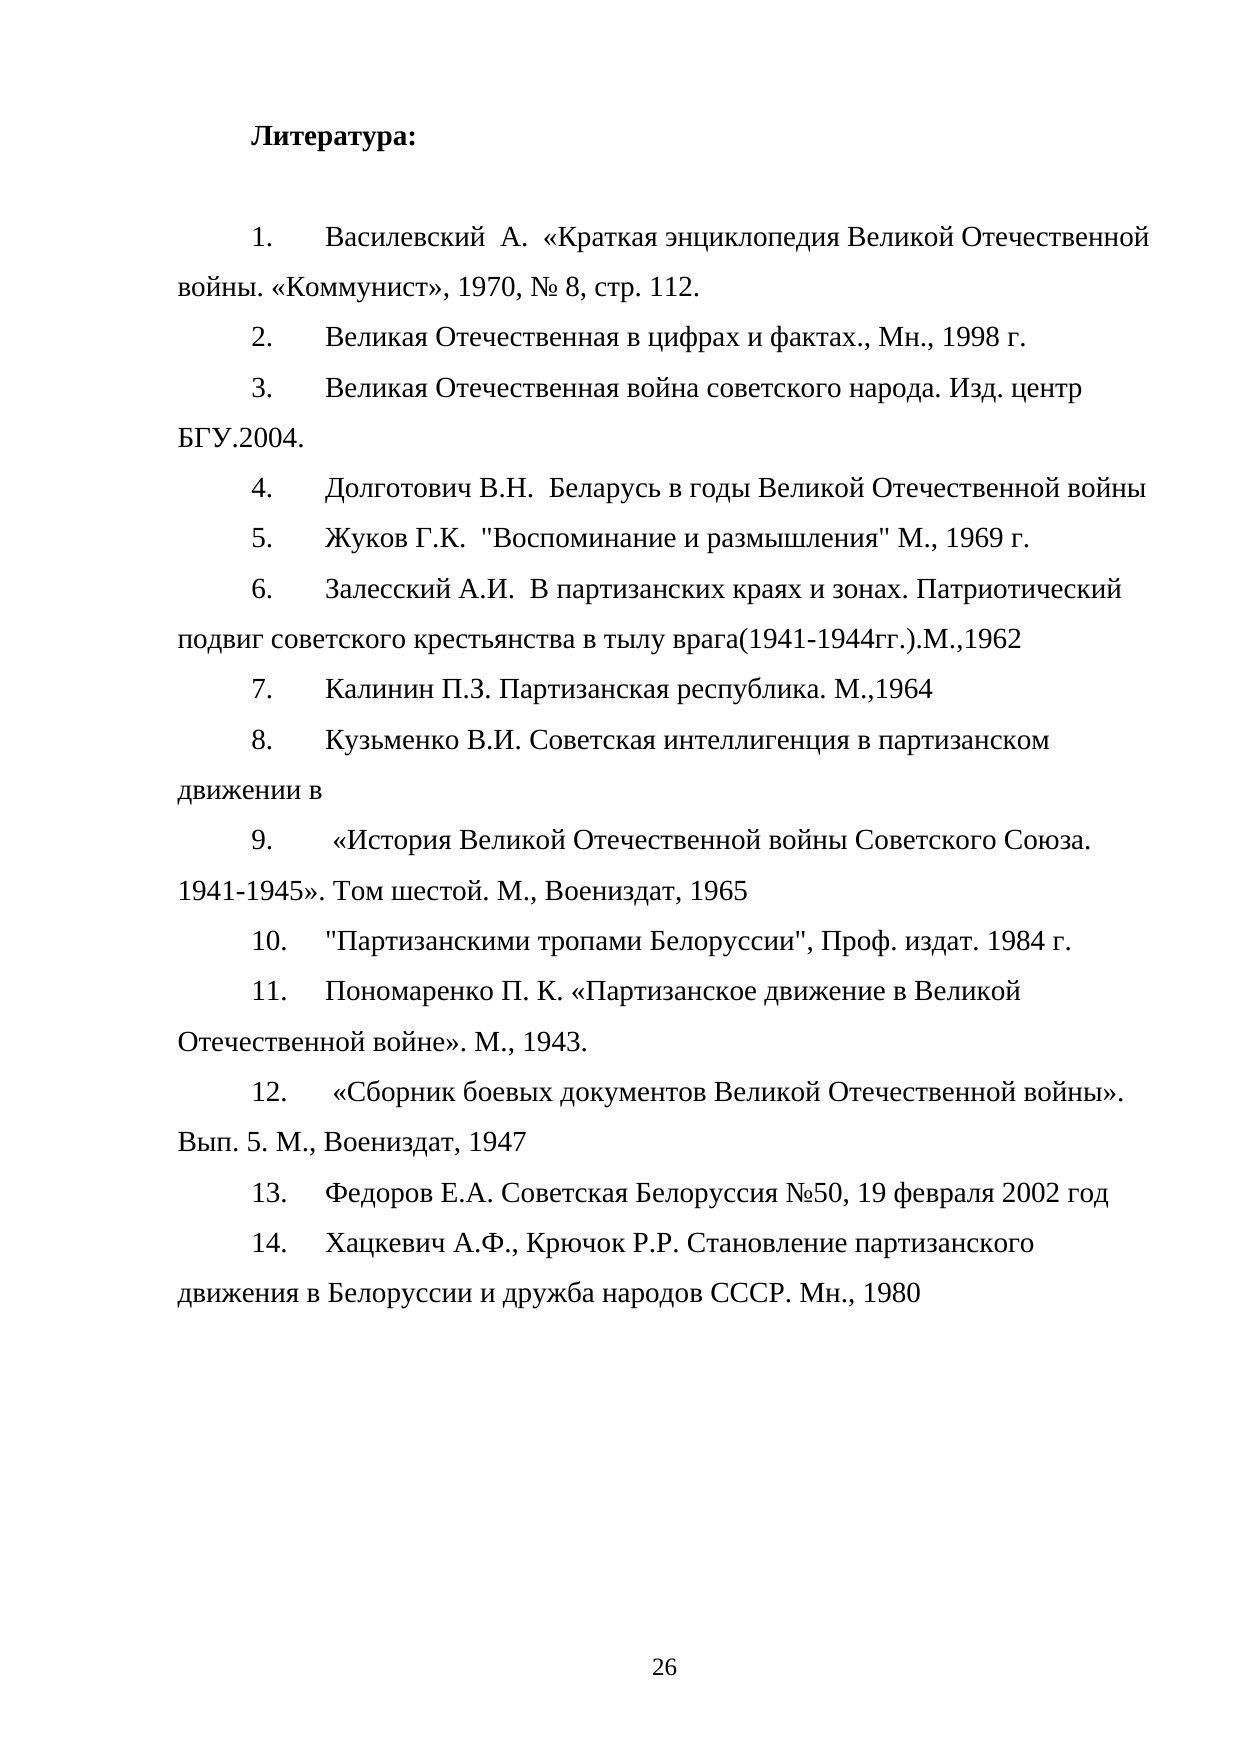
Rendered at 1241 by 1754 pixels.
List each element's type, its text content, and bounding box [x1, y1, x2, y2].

list Великая Отечественная в цифрах и фактах., Мн., . [177, 319, 1152, 353]
list "Партизанскими тропами Белоруссии", Проф. издат. . [177, 923, 1152, 957]
list Великая Отечественная война советского народа. Изд. центр БГУ.2004. [177, 370, 1152, 453]
list Долготович В.Н. Беларусь в годы Великой Отечественной войны [177, 470, 1152, 504]
list Василевский А. «Краткая энциклопедия Великой Отечественной войны. «Коммунист», 1970, № 8, стр. 112. [177, 219, 1152, 303]
list Хацкевич А.Ф., Крючок Р.Р. Становление партизанского движения в Белоруссии и дружба народов СССР. Мн., 1980 [177, 1225, 1152, 1309]
list Пономаренко П. К. «Партизанское движение в Великой Отечественной войне». М., 1943. [177, 973, 1152, 1057]
list Жуков Г.К. "Воспоминание и размышления" М., . [177, 521, 1152, 554]
text Литература: [177, 118, 1152, 152]
list Калинин П.З. Партизанская республика. М.,1964 [177, 672, 1152, 705]
list «История Великой Отечественной войны Советского Союза. 1941-1945». Том шестой. М., Воениздат, 1965 [177, 822, 1152, 906]
list Федоров Е.А. Советская Белоруссия №50, 19 февраля 2002 год [177, 1175, 1152, 1208]
list «Сборник боевых документов Великой Отечественной войны». Вып. ., Воениздат, 1947 [177, 1074, 1152, 1158]
list Кузьменко В.И. Советская интеллигенция в партизанском движении в [177, 722, 1152, 806]
list Залесский А.И. В партизанских краях и зонах. Патриотический подвиг советского крестьянства в тылу врага(1941-1944гг.).М.,1962 [177, 571, 1152, 655]
